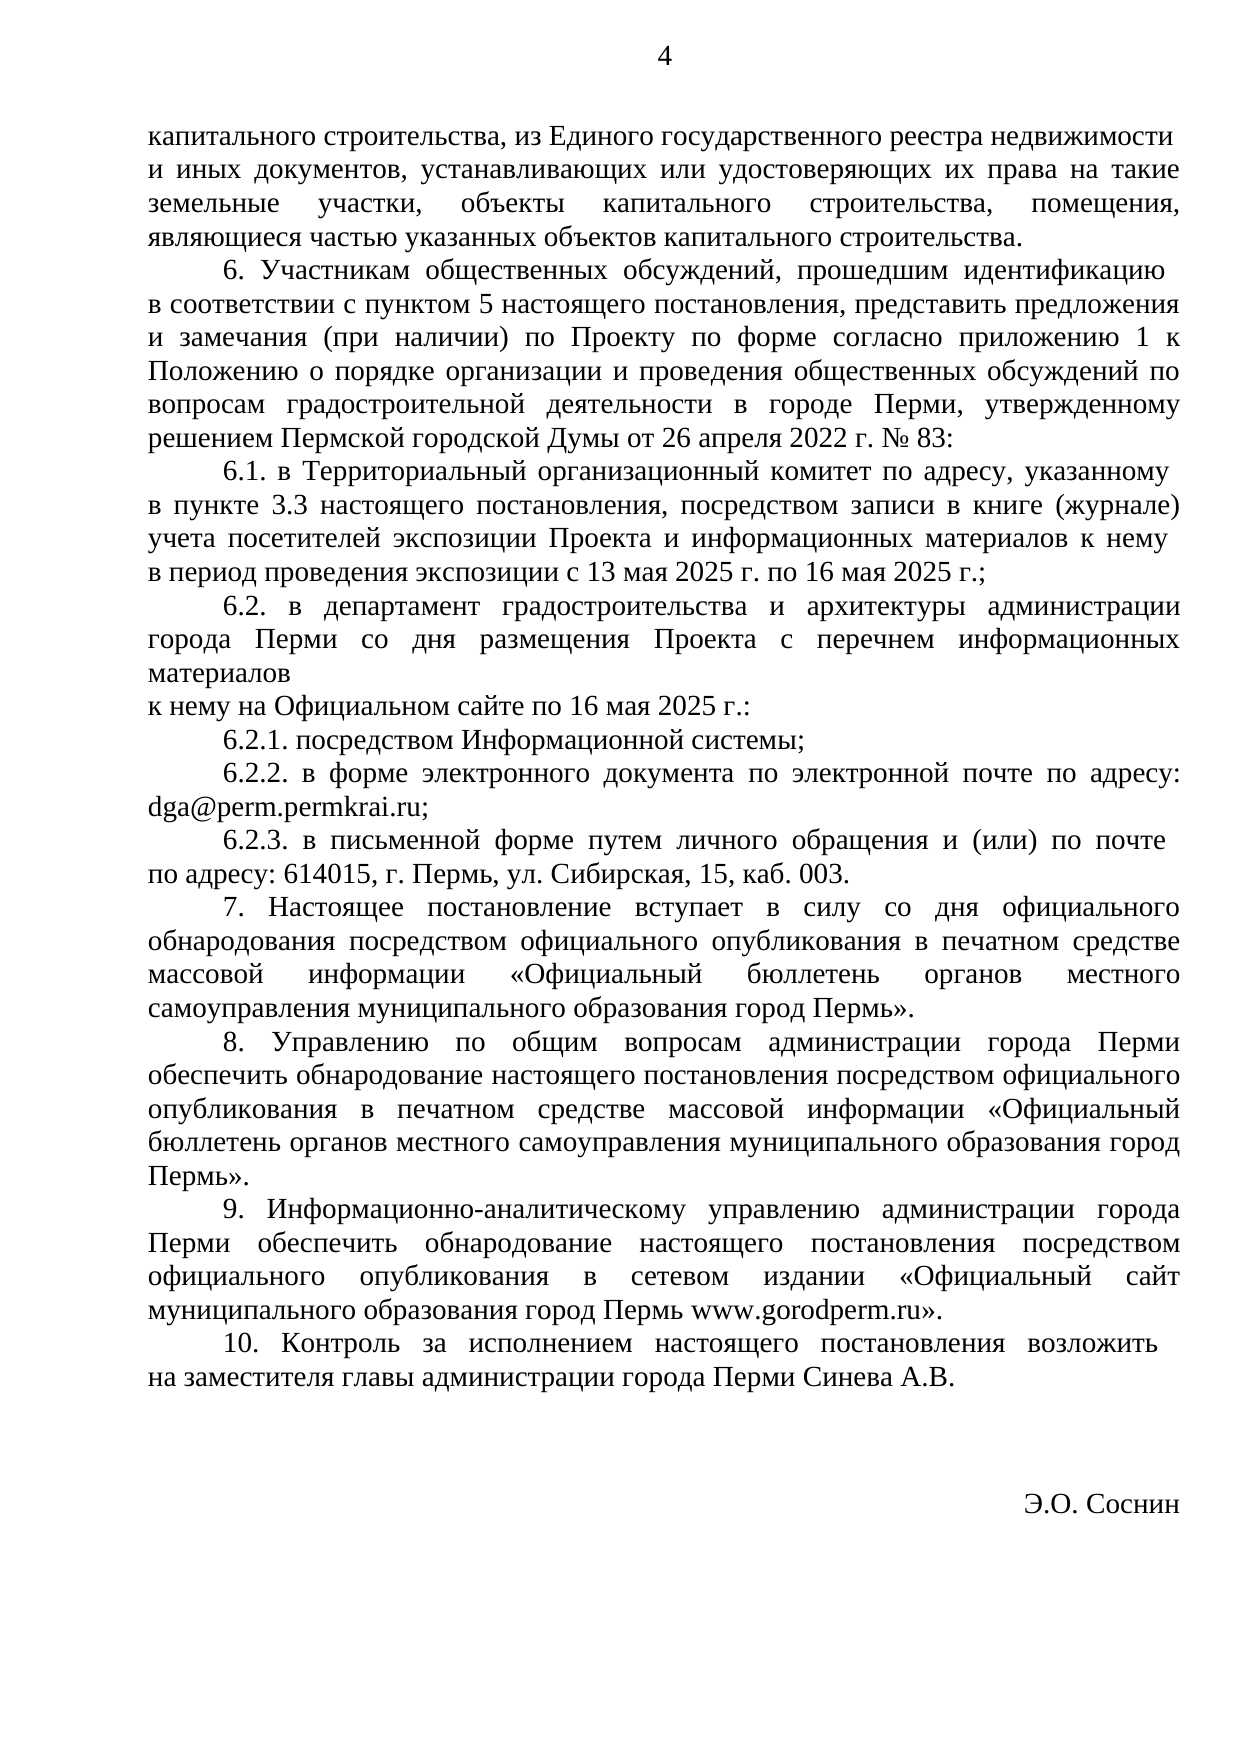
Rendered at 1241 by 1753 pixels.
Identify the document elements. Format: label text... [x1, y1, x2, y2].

text 6.2. в департамент градостроительства и архитектуры администрации города Перми со дня размещения Проекта с перечнем информационных материалов к нему на Официальном сайте по 16 мая 2025 г.: [148, 588, 1181, 722]
text 6.2.3. в письменной форме путем личного обращения и (или) по почте по адресу: 614015, г. Пермь, ул. Сибирская, 15, каб. 003. [148, 822, 1181, 889]
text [148, 118, 1181, 252]
text Э.О. Соснин [148, 1493, 1181, 1518]
text 6. Участникам общественных обсуждений, прошедшим идентификацию в соответствии с пунктом 5 настоящего постановления, представить предложения и замечания (при наличии) по Проекту по форме согласно приложению 1 к Положению о порядке организации и проведения общественных обсуждений по вопросам градостроительной деятельности в городе Перми, утвержденному решением Пермской городской Думы от 26 апреля 2022 г. № 83: [148, 252, 1181, 453]
text 6.2.2. в форме электронного документа по электронной почте по адресу: dga@perm.permkrai.ru; [148, 755, 1181, 822]
text 9. Информационно-аналитическому управлению администрации города Перми обеспечить обнародование настоящего постановления посредством официального опубликования в сетевом издании «Официальный сайт муниципального образования город Пермь www.gorodperm.ru». [148, 1191, 1181, 1326]
text 10. Контроль за исполнением настоящего постановления возложить на заместителя главы администрации города Перми Синева А.В. [148, 1326, 1181, 1393]
text 6.1. в Территориальный организационный комитет по адресу, указанному в пункте 3.3 настоящего постановления, посредством записи в книге (журнале) учета посетителей экспозиции Проекта и информационных материалов к нему в период проведения экспозиции с 13 мая 2025 г. по 16 мая 2025 г.; [148, 453, 1181, 588]
text 7. Настоящее постановление вступает в силу со дня официального обнародования посредством официального опубликования в печатном средстве массовой информации «Официальный бюллетень органов местного самоуправления муниципального образования город Пермь». [148, 889, 1181, 1024]
text 8. Управлению по общим вопросам администрации города Перми обеспечить обнародование настоящего постановления посредством официального опубликования в печатном средстве массовой информации «Официальный бюллетень органов местного самоуправления муниципального образования город Пермь». [148, 1024, 1181, 1191]
text 6.2.1. посредством Информационной системы; [148, 722, 1181, 755]
